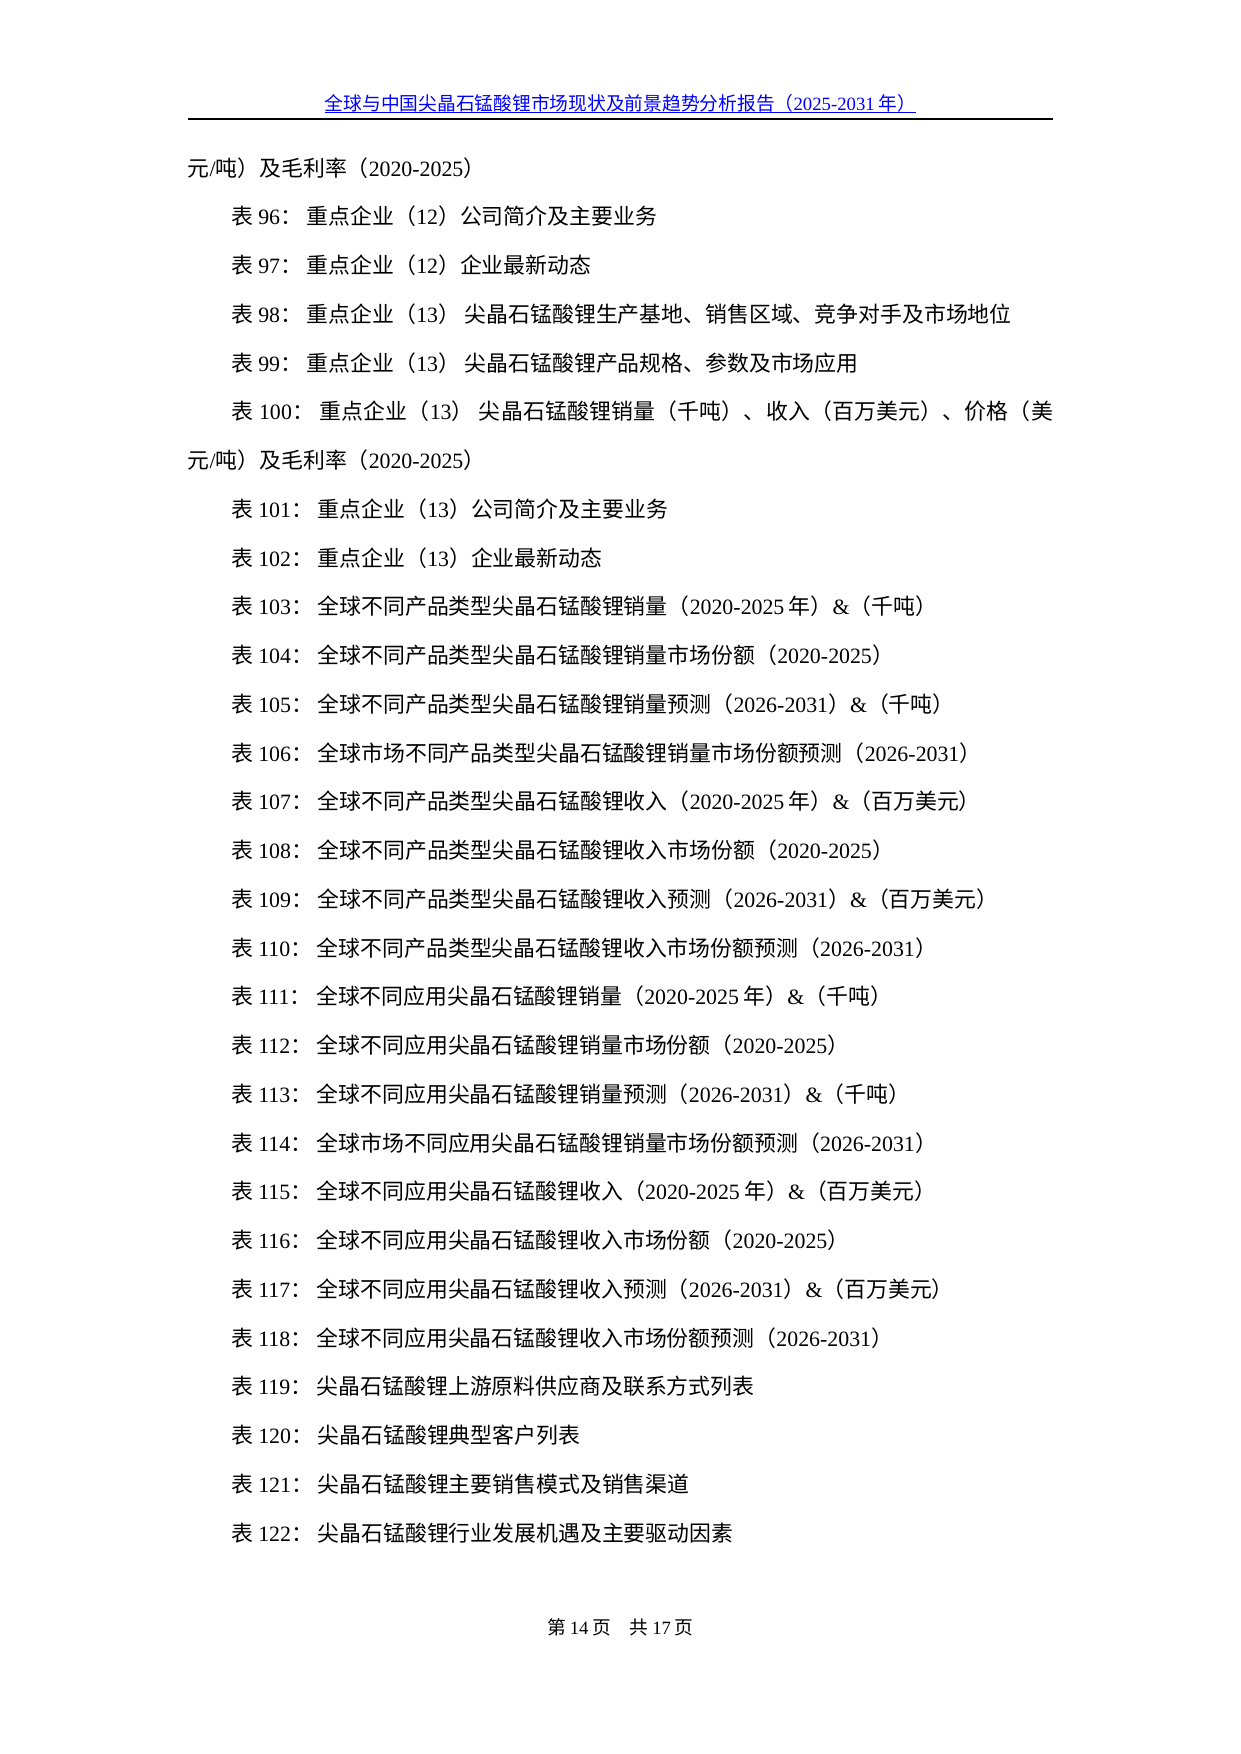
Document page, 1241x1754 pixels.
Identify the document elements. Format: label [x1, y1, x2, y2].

text [187, 150, 1053, 1548]
